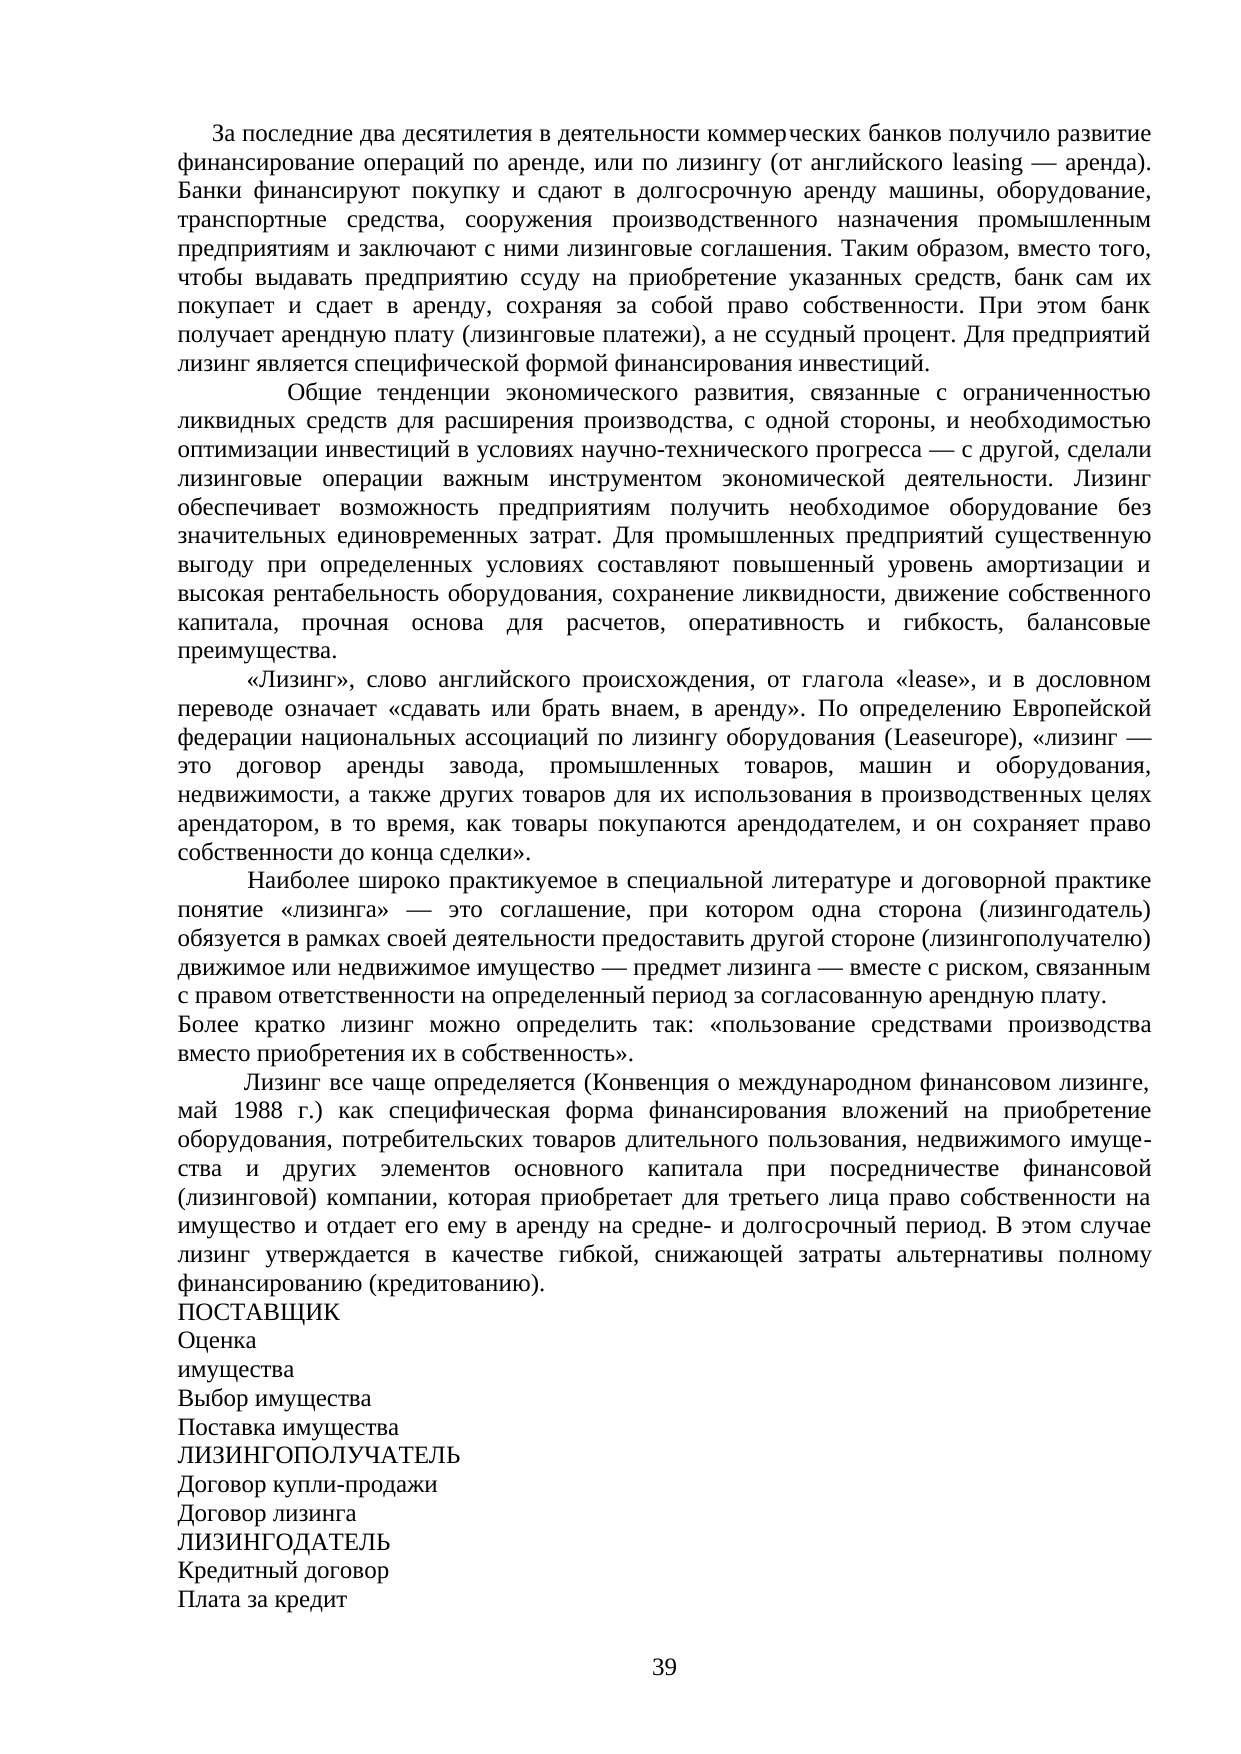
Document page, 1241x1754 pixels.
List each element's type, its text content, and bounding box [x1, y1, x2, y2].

text «Лизинг», слово английского происхождения, от глагола «lease», и в дословном переводе означает «сдавать или брать внаем, в аренду». По определению Европейской федерации национальных ассоциаций по лизингу оборудования (Leaseurope), «лизинг — это договор аренды завода, промышленных товаров, машин и оборудования, недвижимости, а также других товаров для их использования в производственных целях арендатором, в то время, как товары покупаются арендодателем, и он сохраняет право собственности до конца сделки». [177, 664, 1152, 866]
text ЛИЗИНГОДАТЕЛЬ [177, 1527, 1152, 1556]
text Договор купли-продажи [177, 1469, 1152, 1498]
text Общие тенденции экономического развития, связанные с ограниченностью ликвидных средств для расширения производства, с одной стороны, и необходимостью оптимизации инвестиций в условиях научно-технического прогресса — с другой, сделали лизинговые операции важным инструментом экономической деятельности. Лизинг обеспечивает возможность предприятиям получить необходимое оборудование без значительных единовременных затрат. Для промышленных предприятий существенную выгоду при определенных условиях составляют повышенный уровень амортизации и высокая рентабельность оборудования, сохранение ликвидности, движение собственного капитала, прочная основа для расчетов, оперативность и гибкость, балансовые преимущества. [177, 377, 1152, 664]
text Лизинг все чаще определяется (Конвенция о международном финансовом лизинге, май 1988 г.) как специфическая форма финансирования вложений на приобретение оборудования, потребительских товаров длительного пользования, недвижимого имущества и других элементов основного капитала при посредничестве финансовой (лизинговой) компании, которая приобретает для третьего лица право собственности на имущество и отдает его ему в аренду на средне- и долгосрочный период. В этом случае лизинг утверждается в качестве гибкой, снижающей затраты альтернативы полному финансированию (кредитованию). [177, 1067, 1152, 1297]
text За последние два десятилетия в деятельности коммерческих банков получило развитие финансирование операций по аренде, или по лизингу (от английского leasing — аренда). Банки финансируют покупку и сдают в долгосрочную аренду машины, оборудование, транспортные средства, сооружения производственного назначения промышленным предприятиям и заключают с ними лизинговые соглашения. Таким образом, вместо того, чтобы выдавать предприятию ссуду на приобретение указанных средств, банк сам их покупает и сдает в аренду, сохраняя за собой право собственности. При этом банк получает арендную плату (лизинговые платежи), а не ссудный процент. Для предприятий лизинг является специфической формой финансирования инвестиций. [177, 118, 1152, 377]
text Выбор имущества [177, 1383, 1152, 1412]
text Поставка имущества [177, 1412, 1152, 1441]
text ПОСТАВЩИК [177, 1297, 1152, 1326]
text имущества [177, 1354, 1152, 1383]
text Более кратко лизинг можно определить так: «пользование средствами производства вместо приобретения их в собственность». [177, 1009, 1152, 1067]
text ЛИЗИНГОПОЛУЧАТЕЛЬ [177, 1441, 1152, 1469]
text Плата за кредит [177, 1584, 1152, 1613]
text Оценка [177, 1326, 1152, 1354]
text Наиболее широко практикуемое в специальной литературе и договорной практике понятие «лизинга» — это соглашение, при котором одна сторона (лизингодатель) обязуется в рамках своей деятельности предоставить другой стороне (лизингополучателю) движимое или недвижимое имущество — предмет лизинга — вместе с риском, связанным с правом ответственности на определенный период за согласованную арендную плату. [177, 866, 1152, 1009]
text Договор лизинга [177, 1498, 1152, 1527]
text Кредитный договор [177, 1556, 1152, 1584]
